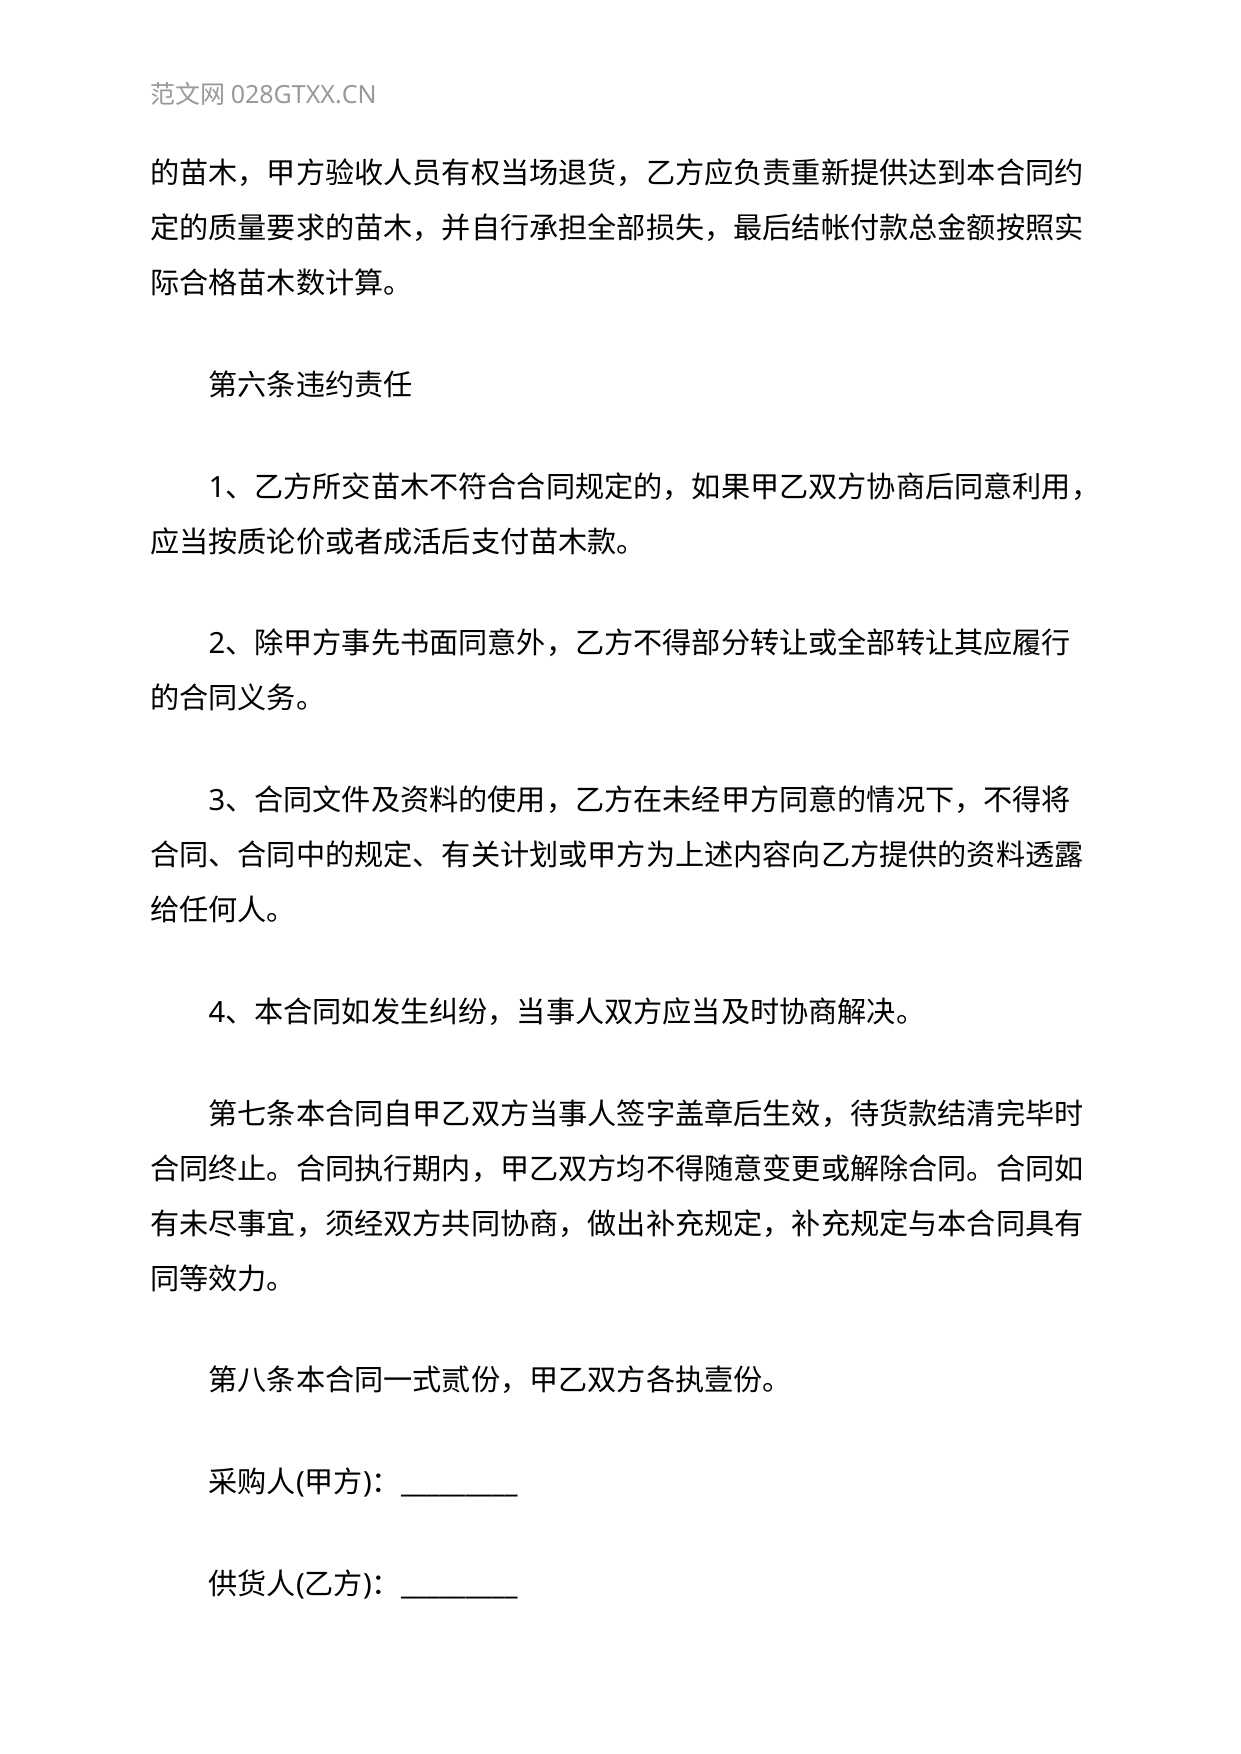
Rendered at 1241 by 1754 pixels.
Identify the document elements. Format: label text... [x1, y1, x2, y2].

text 3、合同文件及资料的使用，乙方在未经甲方同意的情况下，不得将合同、合同中的规定、有关计划或甲方为上述内容向乙方提供的资料透露给任何人。 [150, 777, 1090, 929]
text 第八条本合同一式贰份，甲乙双方各执壹份。 [150, 1357, 1090, 1399]
text 供货人(乙方)：_________ [150, 1561, 1090, 1603]
text 第六条违约责任 [150, 362, 1090, 404]
text 第七条本合同自甲乙双方当事人签字盖章后生效，待货款结清完毕时合同终止。合同执行期内，甲乙双方均不得随意变更或解除合同。合同如有未尽事宜，须经双方共同协商，做出补充规定，补充规定与本合同具有同等效力。 [150, 1091, 1090, 1297]
text 2、除甲方事先书面同意外，乙方不得部分转让或全部转让其应履行的合同义务。 [150, 620, 1090, 717]
text 采购人(甲方)：_________ [150, 1459, 1090, 1501]
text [150, 150, 1090, 302]
text 4、本合同如发生纠纷，当事人双方应当及时协商解决。 [150, 988, 1090, 1031]
text 1、乙方所交苗木不符合合同规定的，如果甲乙双方协商后同意利用，应当按质论价或者成活后支付苗木款。 [150, 463, 1090, 561]
